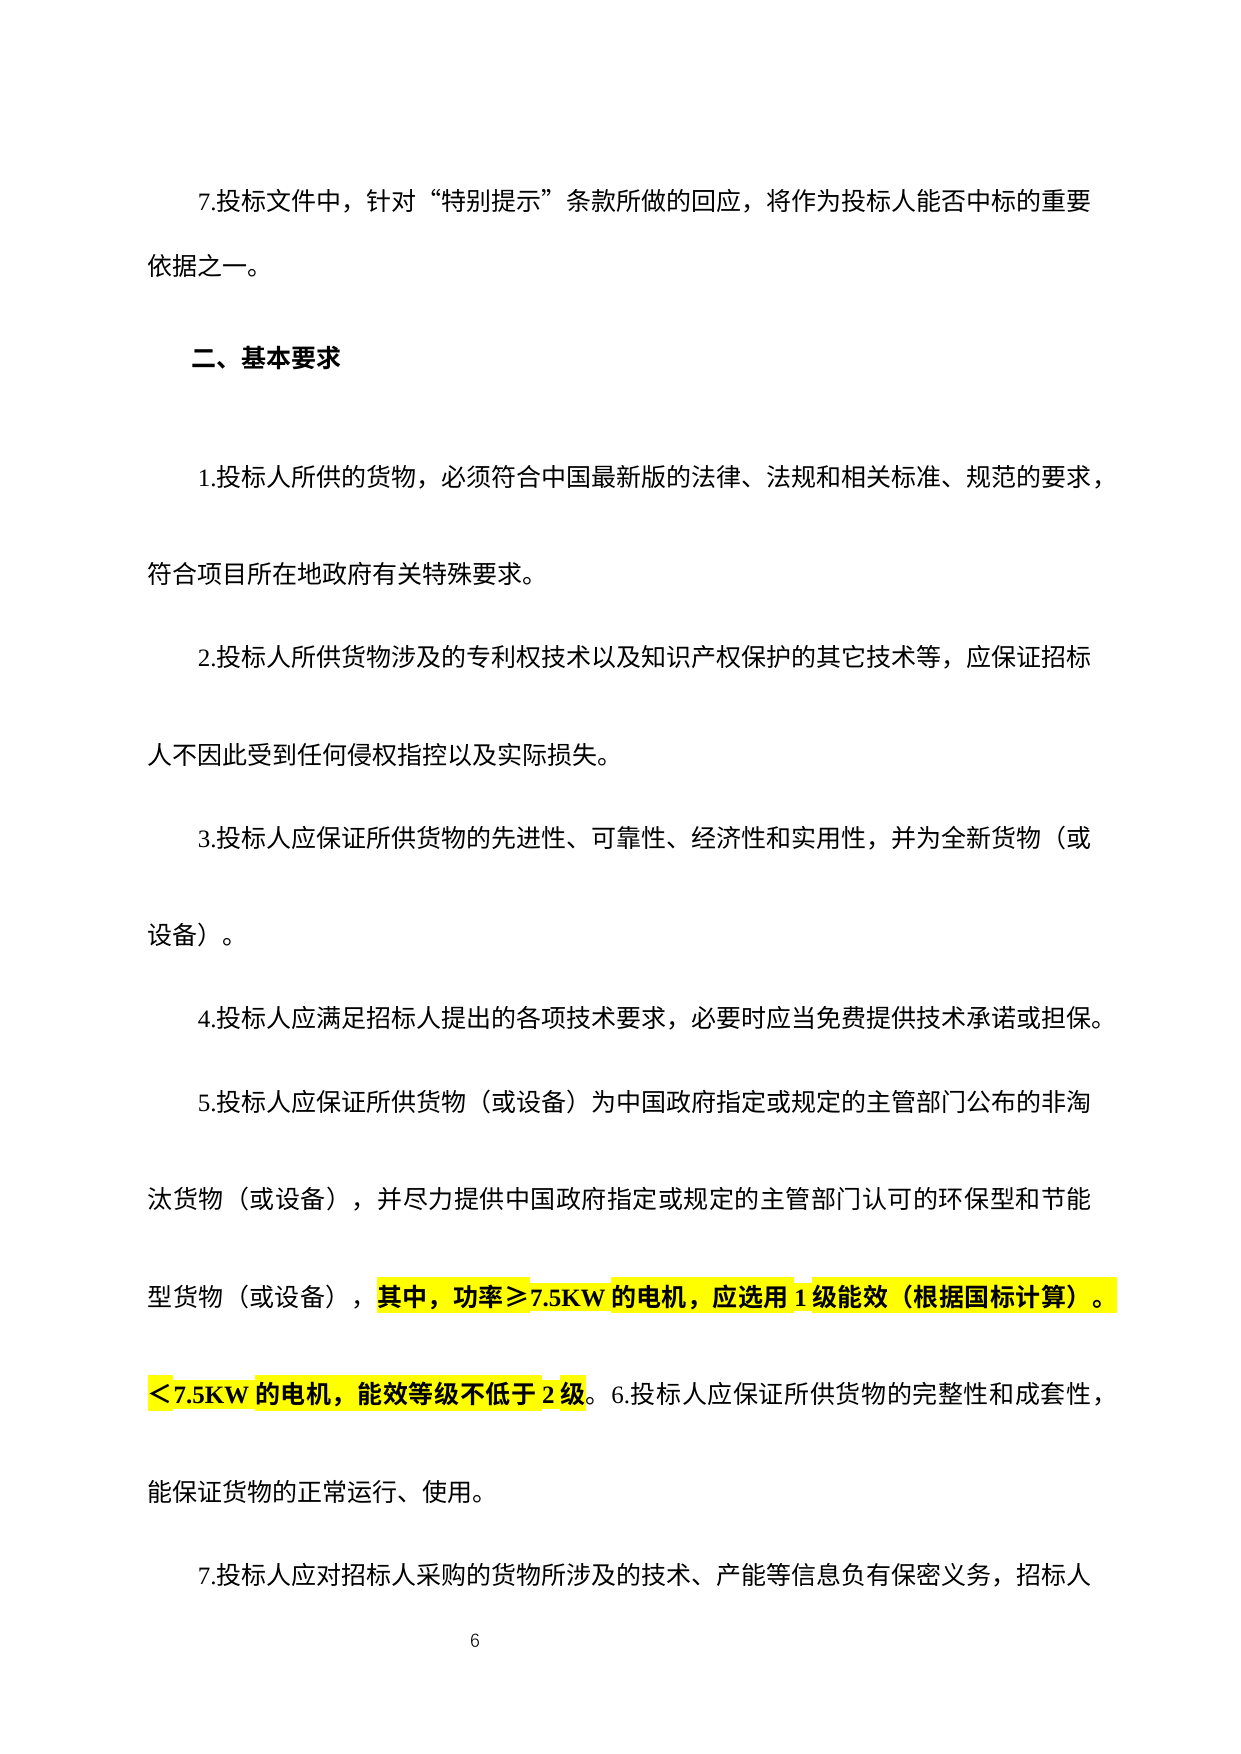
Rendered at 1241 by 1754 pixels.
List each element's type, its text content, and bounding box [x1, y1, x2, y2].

text 4.投标人应满足招标人提出的各项技术要求，必要时应当免费提供技术承诺或担保。 [148, 984, 1092, 1049]
text 2.投标人所供货物涉及的专利权技术以及知识产权保护的其它技术等，应保证招标人不因此受到任何侵权指控以及实际损失。 [148, 623, 1092, 786]
text 7.投标文件中，针对“特别提示”条款所做的回应，将作为投标人能否中标的重要依据之一。 [148, 167, 1092, 297]
subtitle 二、基本要求 [148, 324, 1092, 389]
text 5.投标人应保证所供货物（或设备）为中国政府指定或规定的主管部门公布的非淘汰货物（或设备），并尽力提供中国政府指定或规定的主管部门认可的环保型和节能型货物（或设备），其中，功率≥7.5KW的电机，应选用1级能效（根据国标计算）。＜7.5KW的电机，能效等级不低于2级。6.投标人应保证所供货物的完整性和成套性，能保证货物的正常运行、使用。 [148, 1068, 1092, 1523]
text 3.投标人应保证所供货物的先进性、可靠性、经济性和实用性，并为全新货物（或设备）。 [148, 804, 1092, 966]
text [148, 1541, 1092, 1606]
text 1.投标人所供的货物，必须符合中国最新版的法律、法规和相关标准、规范的要求，符合项目所在地政府有关特殊要求。 [148, 443, 1092, 605]
